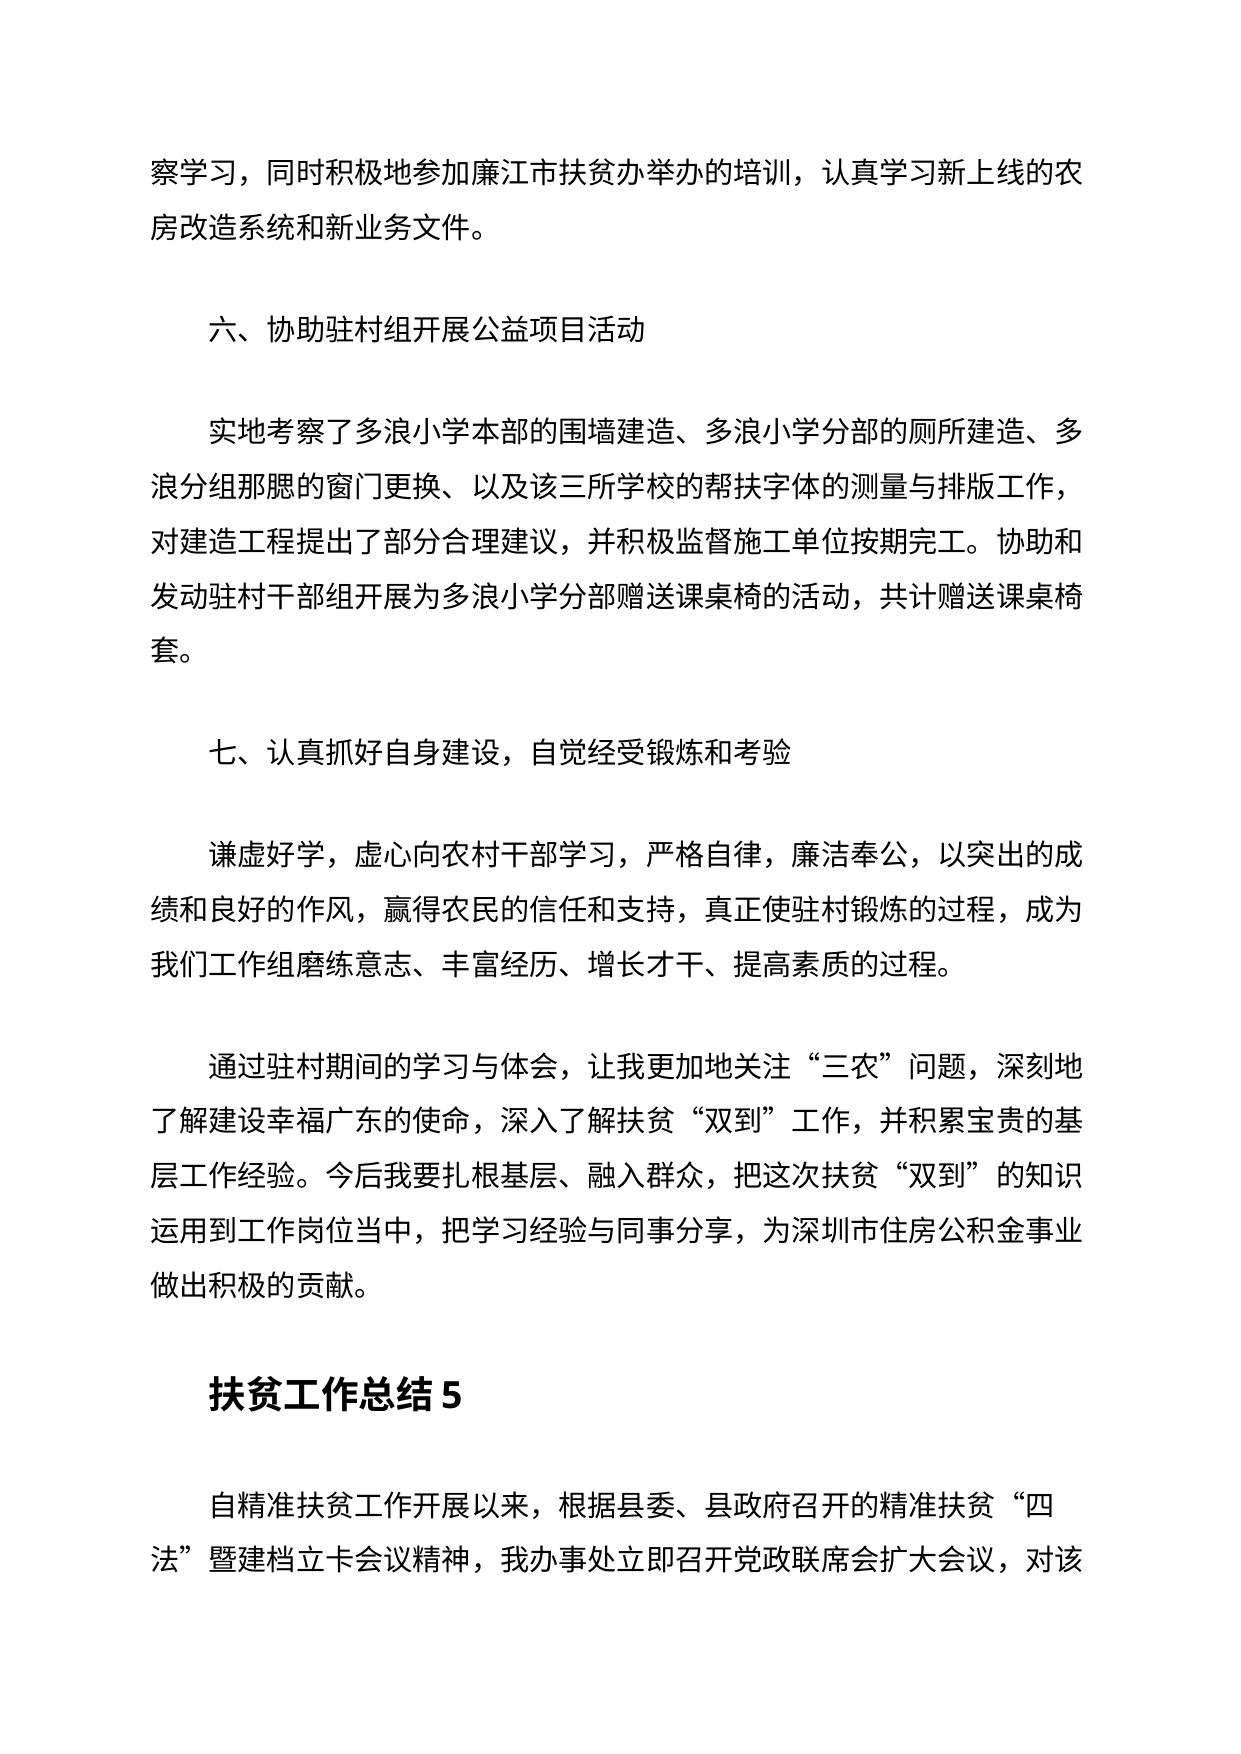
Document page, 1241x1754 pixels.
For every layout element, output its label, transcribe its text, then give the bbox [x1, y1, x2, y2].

text 通过驻村期间的学习与体会，让我更加地关注“三农”问题，深刻地了解建设幸福广东的使命，深入了解扶贫“双到”工作，并积累宝贵的基层工作经验。今后我要扎根基层、融入群众，把这次扶贫“双到”的知识运用到工作岗位当中，把学习经验与同事分享，为深圳市住房公积金事业做出积极的贡献。 [150, 1043, 1090, 1305]
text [150, 150, 1090, 247]
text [150, 1482, 1090, 1579]
text 七、认真抓好自身建设，自觉经受锻炼和考验 [150, 730, 1090, 772]
text 实地考察了多浪小学本部的围墙建造、多浪小学分部的厕所建造、多浪分组那腮的窗门更换、以及该三所学校的帮扶字体的测量与排版工作，对建造工程提出了部分合理建议，并积极监督施工单位按期完工。协助和发动驻村干部组开展为多浪小学分部赠送课桌椅的活动，共计赠送课桌椅套。 [150, 408, 1090, 670]
text 扶贫工作总结5 [150, 1364, 1090, 1419]
text 谦虚好学，虚心向农村干部学习，严格自律，廉洁奉公，以突出的成绩和良好的作风，赢得农民的信任和支持，真正使驻村锻炼的过程，成为我们工作组磨练意志、丰富经历、增长才干、提高素质的过程。 [150, 832, 1090, 984]
text 六、协助驻村组开展公益项目活动 [150, 307, 1090, 349]
